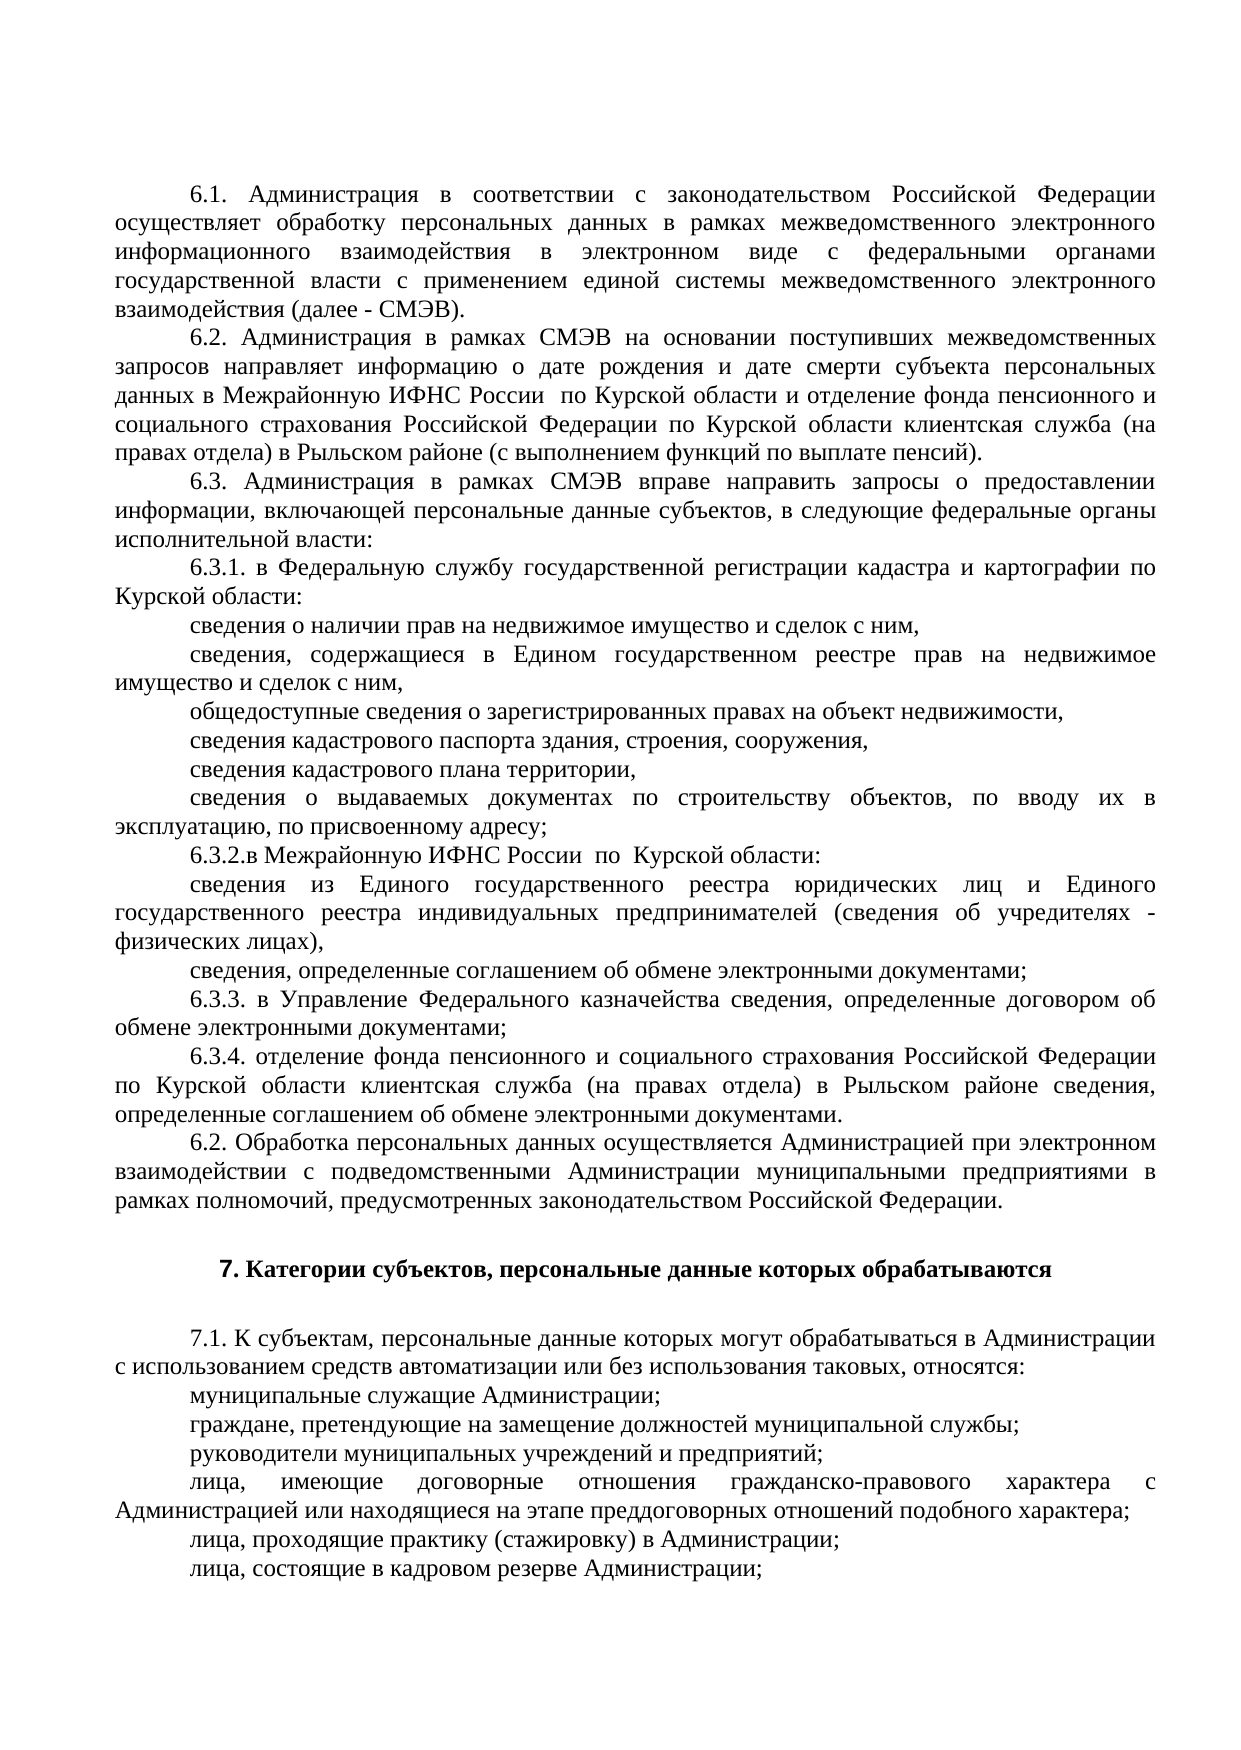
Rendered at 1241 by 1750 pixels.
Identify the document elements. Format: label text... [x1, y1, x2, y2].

text 6.2. Обработка персональных данных осуществляется Администрацией при электронном взаимодействии с подведомственными Администрации муниципальными предприятиями в рамках полномочий, предусмотренных законодательством Российской Федерации. [114, 1127, 1157, 1214]
text сведения кадастрового паспорта здания, строения, сооружения, [114, 725, 1157, 754]
text граждане, претендующие на замещение должностей муниципальной службы; [114, 1409, 1157, 1438]
text сведения о выдаваемых документах по строительству объектов, по вводу их в эксплуатацию, по присвоенному адресу; [114, 782, 1157, 840]
text муниципальные служащие Администрации; [114, 1380, 1157, 1409]
text сведения о наличии прав на недвижимое имущество и сделок с ним, [114, 610, 1157, 639]
subtitle 7. Категории субъектов, персональные данные которых обрабатываются [114, 1254, 1157, 1283]
text 7.1. К субъектам, персональные данные которых могут обрабатываться в Администрации с использованием средств автоматизации или без использования таковых, относятся: [114, 1323, 1157, 1380]
text 6.3. Администрация в рамках СМЭВ вправе направить запросы о предоставлении информации, включающей персональные данные субъектов, в следующие федеральные органы исполнительной власти: [114, 466, 1157, 552]
text 6.2. Администрация в рамках СМЭВ на основании поступивших межведомственных запросов направляет информацию о дате рождения и дате смерти субъекта персональных данных в Межрайонную ИФНС России по Курской области и отделение фонда пенсионного и социального страхования Российской Федерации по Курской области клиентская служба (на правах отдела) в Рыльском районе (с выполнением функций по выплате пенсий). [114, 322, 1157, 466]
text сведения, определенные соглашением об обмене электронными документами; [114, 955, 1157, 984]
text сведения из Единого государственного реестра юридических лиц и Единого государственного реестра индивидуальных предпринимателей (сведения об учредителях - физических лицах), [114, 869, 1157, 955]
text 6.3.3. в Управление Федерального казначейства сведения, определенные договором об обмене электронными документами; [114, 984, 1157, 1041]
text сведения, содержащиеся в Едином государственном реестре прав на недвижимое имущество и сделок с ним, [114, 639, 1157, 696]
text сведения кадастрового плана территории, [114, 754, 1157, 782]
text лица, состоящие в кадровом резерве Администрации; [114, 1553, 1157, 1581]
text лица, имеющие договорные отношения гражданско-правового характера с Администрацией или находящиеся на этапе преддоговорных отношений подобного характера; [114, 1466, 1157, 1524]
text руководители муниципальных учреждений и предприятий; [114, 1438, 1157, 1466]
text общедоступные сведения о зарегистрированных правах на объект недвижимости, [114, 696, 1157, 725]
text 6.3.1. в Федеральную службу государственной регистрации кадастра и картографии по Курской области: [114, 552, 1157, 610]
text лица, проходящие практику (стажировку) в Администрации; [114, 1524, 1157, 1553]
text 6.3.4. отделение фонда пенсионного и социального страхования Российской Федерации по Курской области клиентская служба (на правах отдела) в Рыльском районе сведения, определенные соглашением об обмене электронными документами. [114, 1041, 1157, 1127]
text 6.3.2.в Межрайонную ИФНС России по Курской области: [114, 840, 1157, 869]
text 6.1. Администрация в соответствии с законодательством Российской Федерации осуществляет обработку персональных данных в рамках межведомственного электронного информационного взаимодействия в электронном виде с федеральными органами государственной власти с применением единой системы межведомственного электронного взаимодействия (далее - СМЭВ). [114, 179, 1157, 322]
